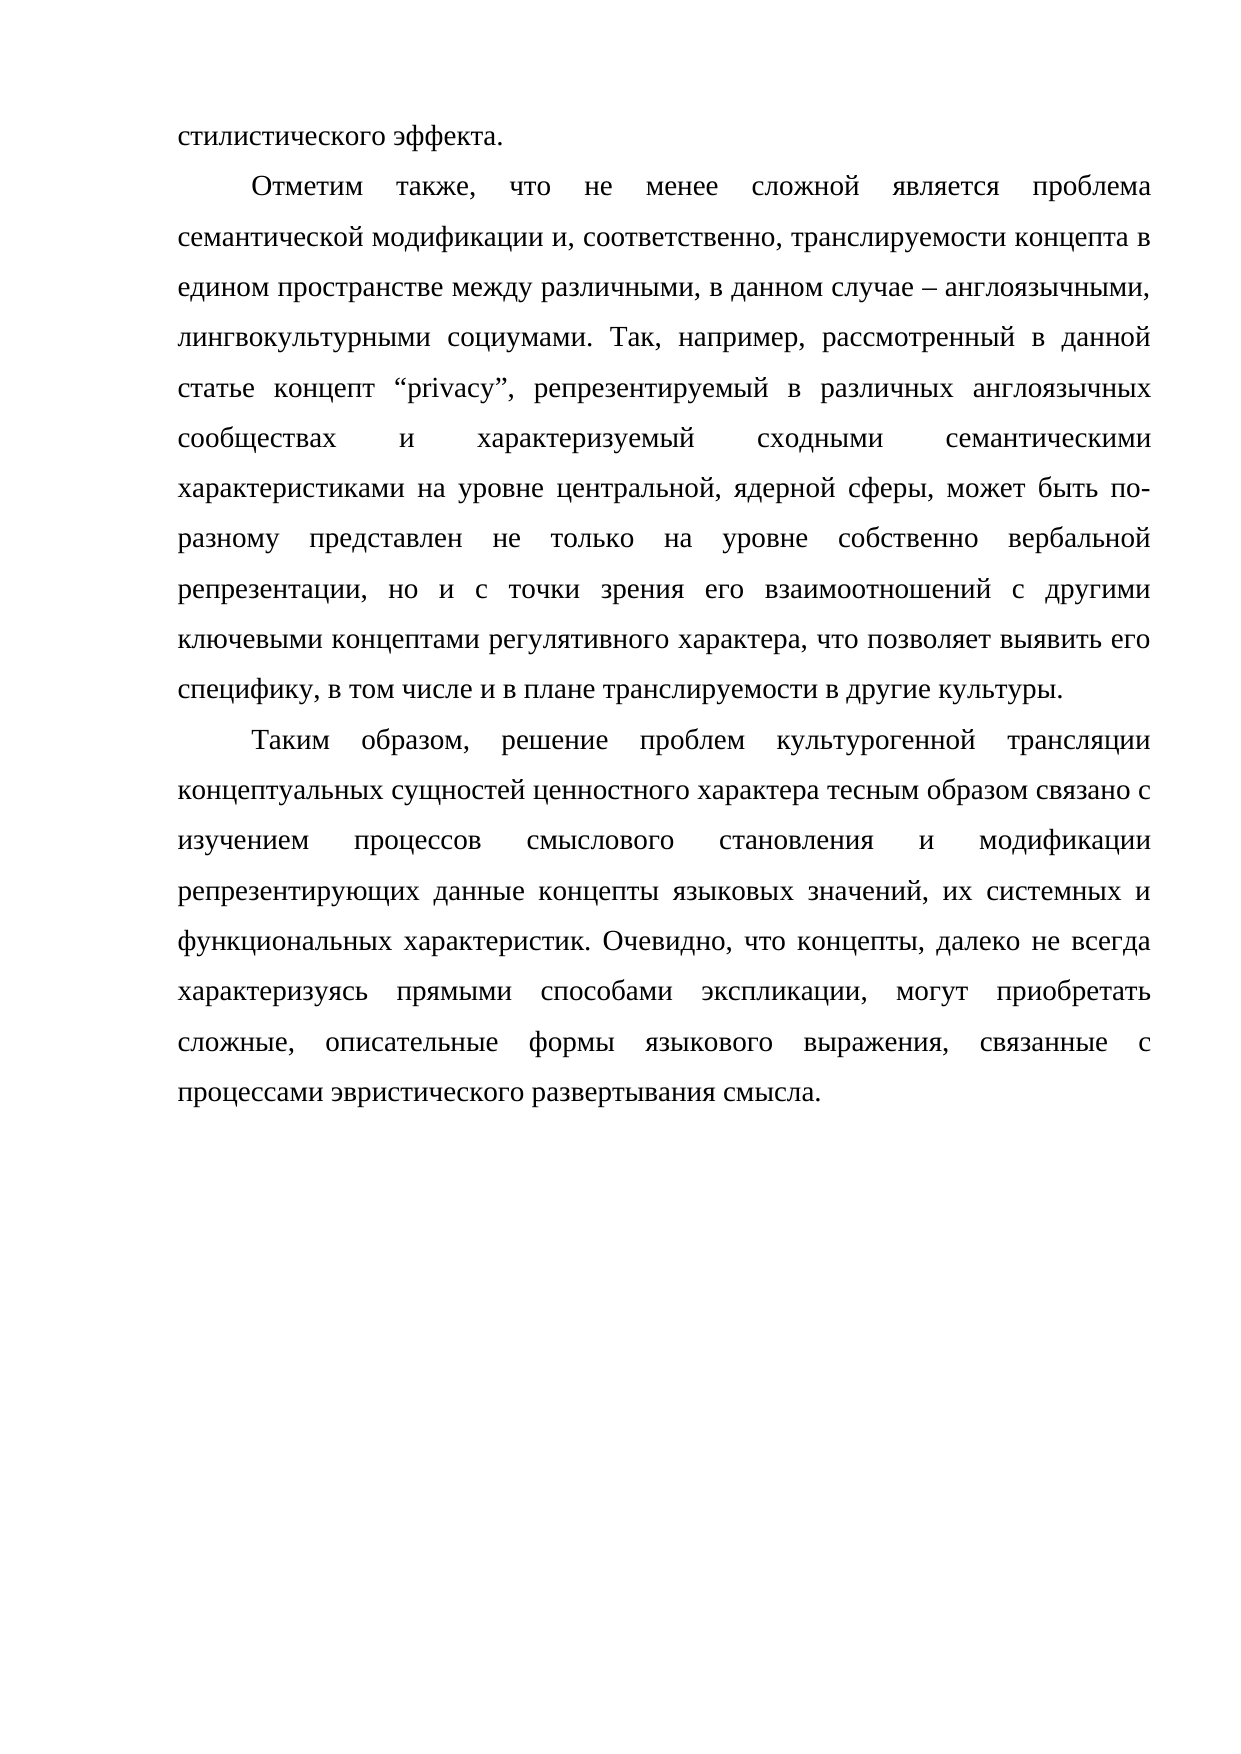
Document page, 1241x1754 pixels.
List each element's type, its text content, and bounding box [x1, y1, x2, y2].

text Таким образом, решение проблем культурогенной трансляции концептуальных сущностей ценностного характера тесным образом связано с изучением процессов смыслового становления и модификации репрезентирующих данные концепты языковых значений, их системных и функциональных характеристик. Очевидно, что концепты, далеко не всегда характеризуясь прямыми способами экспликации, могут приобретать сложные, описательные формы языкового выражения, связанные с процессами эвристического развертывания смысла. [177, 722, 1152, 1108]
text Отметим также, что не менее сложной является проблема семантической модификации и, соответственно, транслируемости концепта в едином пространстве между различными, в данном случае – англоязычными, лингвокультурными социумами. Так, например, рассмотренный в данной статье концепт “privacy”, репрезентируемый в различных англоязычных сообществах и характеризуемый сходными семантическими характеристиками на уровне центральной, ядерной сферы, может быть по-разному представлен не только на уровне собственно вербальной репрезентации, но и с точки зрения его взаимоотношений с другими ключевыми концептами регулятивного характера, что позволяет выявить его специфику, в том числе и в плане транслируемости в другие культуры. [177, 168, 1152, 705]
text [177, 118, 1152, 152]
